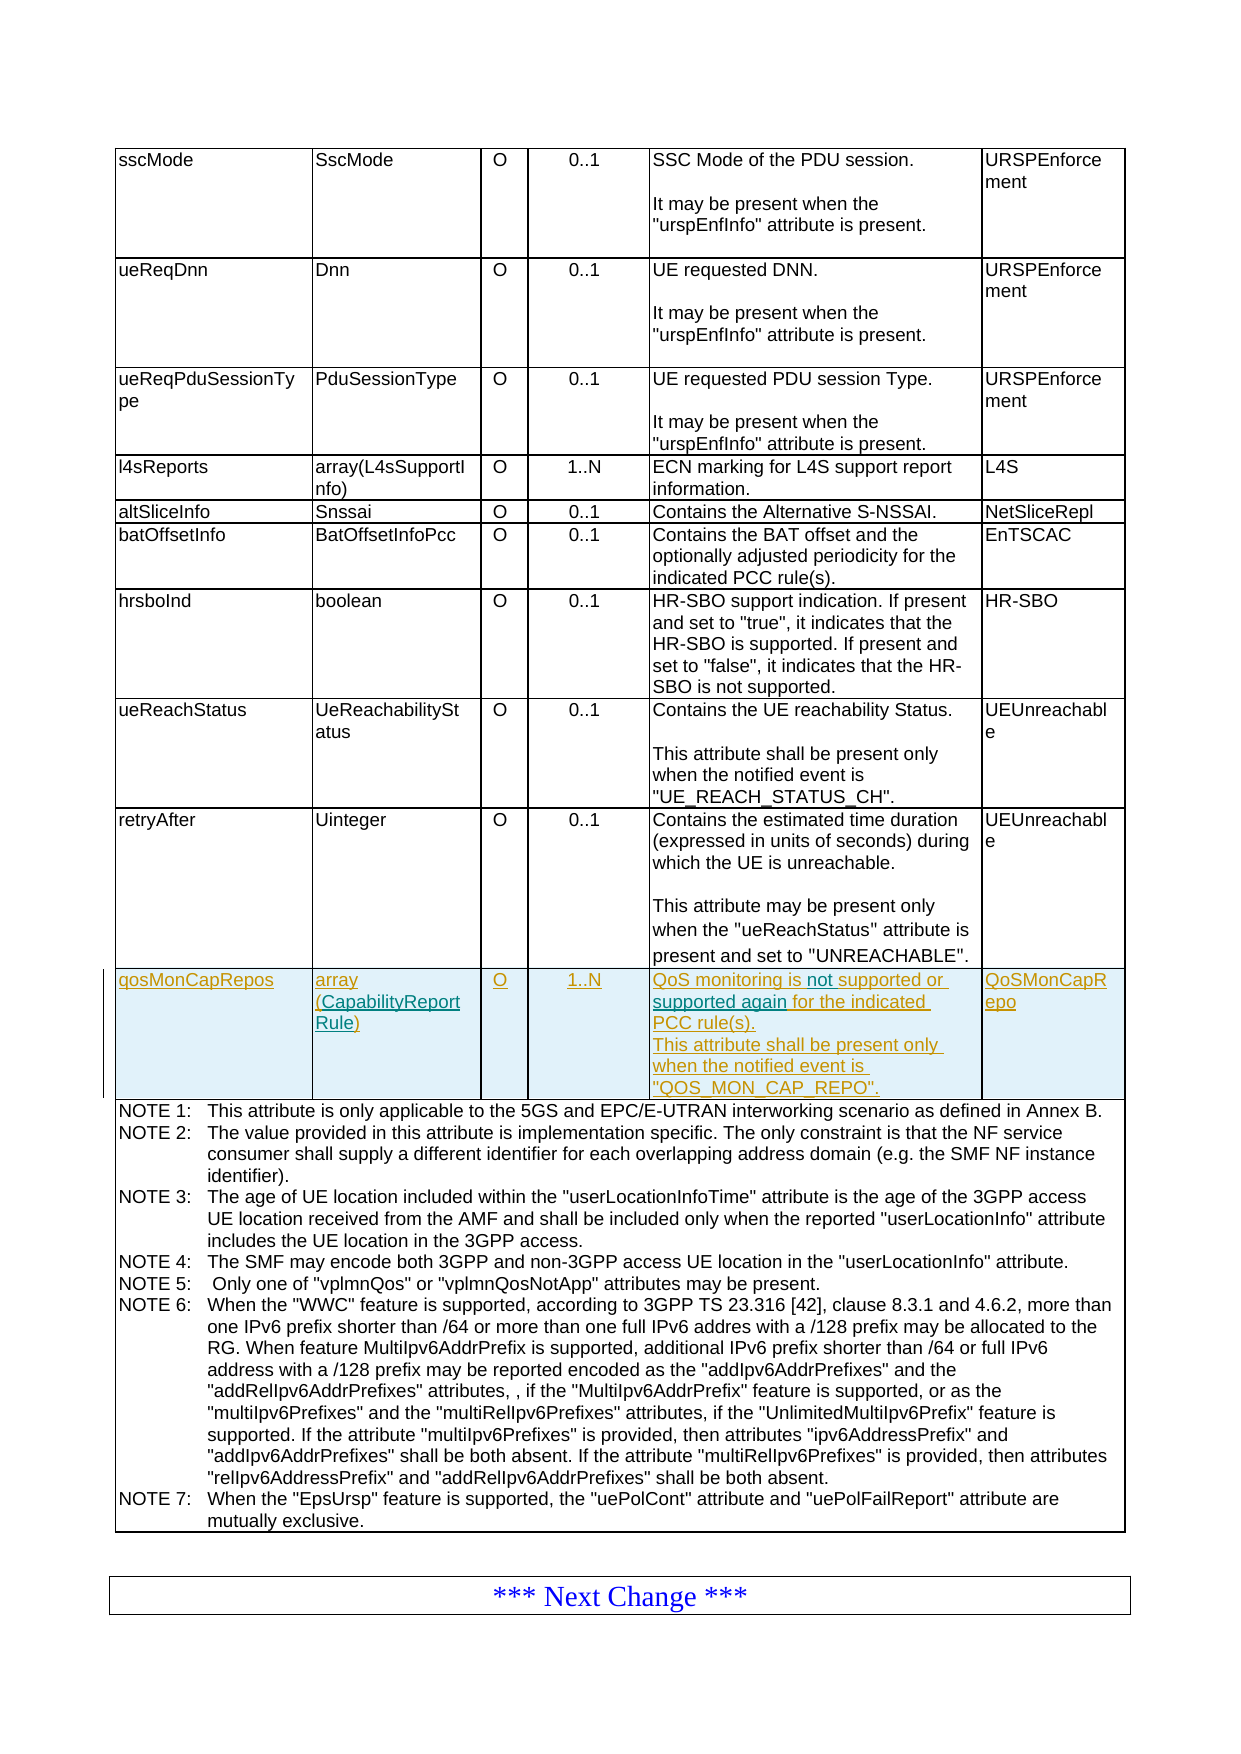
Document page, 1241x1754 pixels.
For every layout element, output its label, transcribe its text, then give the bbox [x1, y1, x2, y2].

text *** Next Change *** [110, 1577, 1130, 1614]
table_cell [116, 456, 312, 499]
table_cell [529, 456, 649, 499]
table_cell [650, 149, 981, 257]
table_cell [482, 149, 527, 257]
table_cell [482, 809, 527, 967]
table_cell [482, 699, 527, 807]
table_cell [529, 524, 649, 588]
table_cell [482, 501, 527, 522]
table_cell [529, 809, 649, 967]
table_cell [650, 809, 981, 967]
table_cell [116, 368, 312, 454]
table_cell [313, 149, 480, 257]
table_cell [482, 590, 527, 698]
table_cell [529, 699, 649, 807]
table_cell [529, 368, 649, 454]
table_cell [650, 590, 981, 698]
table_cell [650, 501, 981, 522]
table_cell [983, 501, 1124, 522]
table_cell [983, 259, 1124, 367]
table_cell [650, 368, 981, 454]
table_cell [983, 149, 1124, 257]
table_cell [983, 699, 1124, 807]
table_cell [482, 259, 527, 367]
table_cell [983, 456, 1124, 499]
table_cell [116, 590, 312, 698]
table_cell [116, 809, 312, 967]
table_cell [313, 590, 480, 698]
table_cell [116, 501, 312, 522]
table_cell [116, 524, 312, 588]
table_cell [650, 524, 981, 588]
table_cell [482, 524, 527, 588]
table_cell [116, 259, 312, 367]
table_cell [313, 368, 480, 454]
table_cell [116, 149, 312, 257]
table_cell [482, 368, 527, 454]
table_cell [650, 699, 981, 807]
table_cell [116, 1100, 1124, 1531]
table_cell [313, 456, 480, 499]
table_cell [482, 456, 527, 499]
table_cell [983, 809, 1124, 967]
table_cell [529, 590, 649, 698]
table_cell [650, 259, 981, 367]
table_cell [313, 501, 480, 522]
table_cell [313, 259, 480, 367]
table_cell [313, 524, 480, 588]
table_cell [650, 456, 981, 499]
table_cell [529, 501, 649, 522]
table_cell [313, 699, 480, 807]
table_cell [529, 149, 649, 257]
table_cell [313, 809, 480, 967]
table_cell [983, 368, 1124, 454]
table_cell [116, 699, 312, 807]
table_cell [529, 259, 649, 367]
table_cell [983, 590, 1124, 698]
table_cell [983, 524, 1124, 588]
